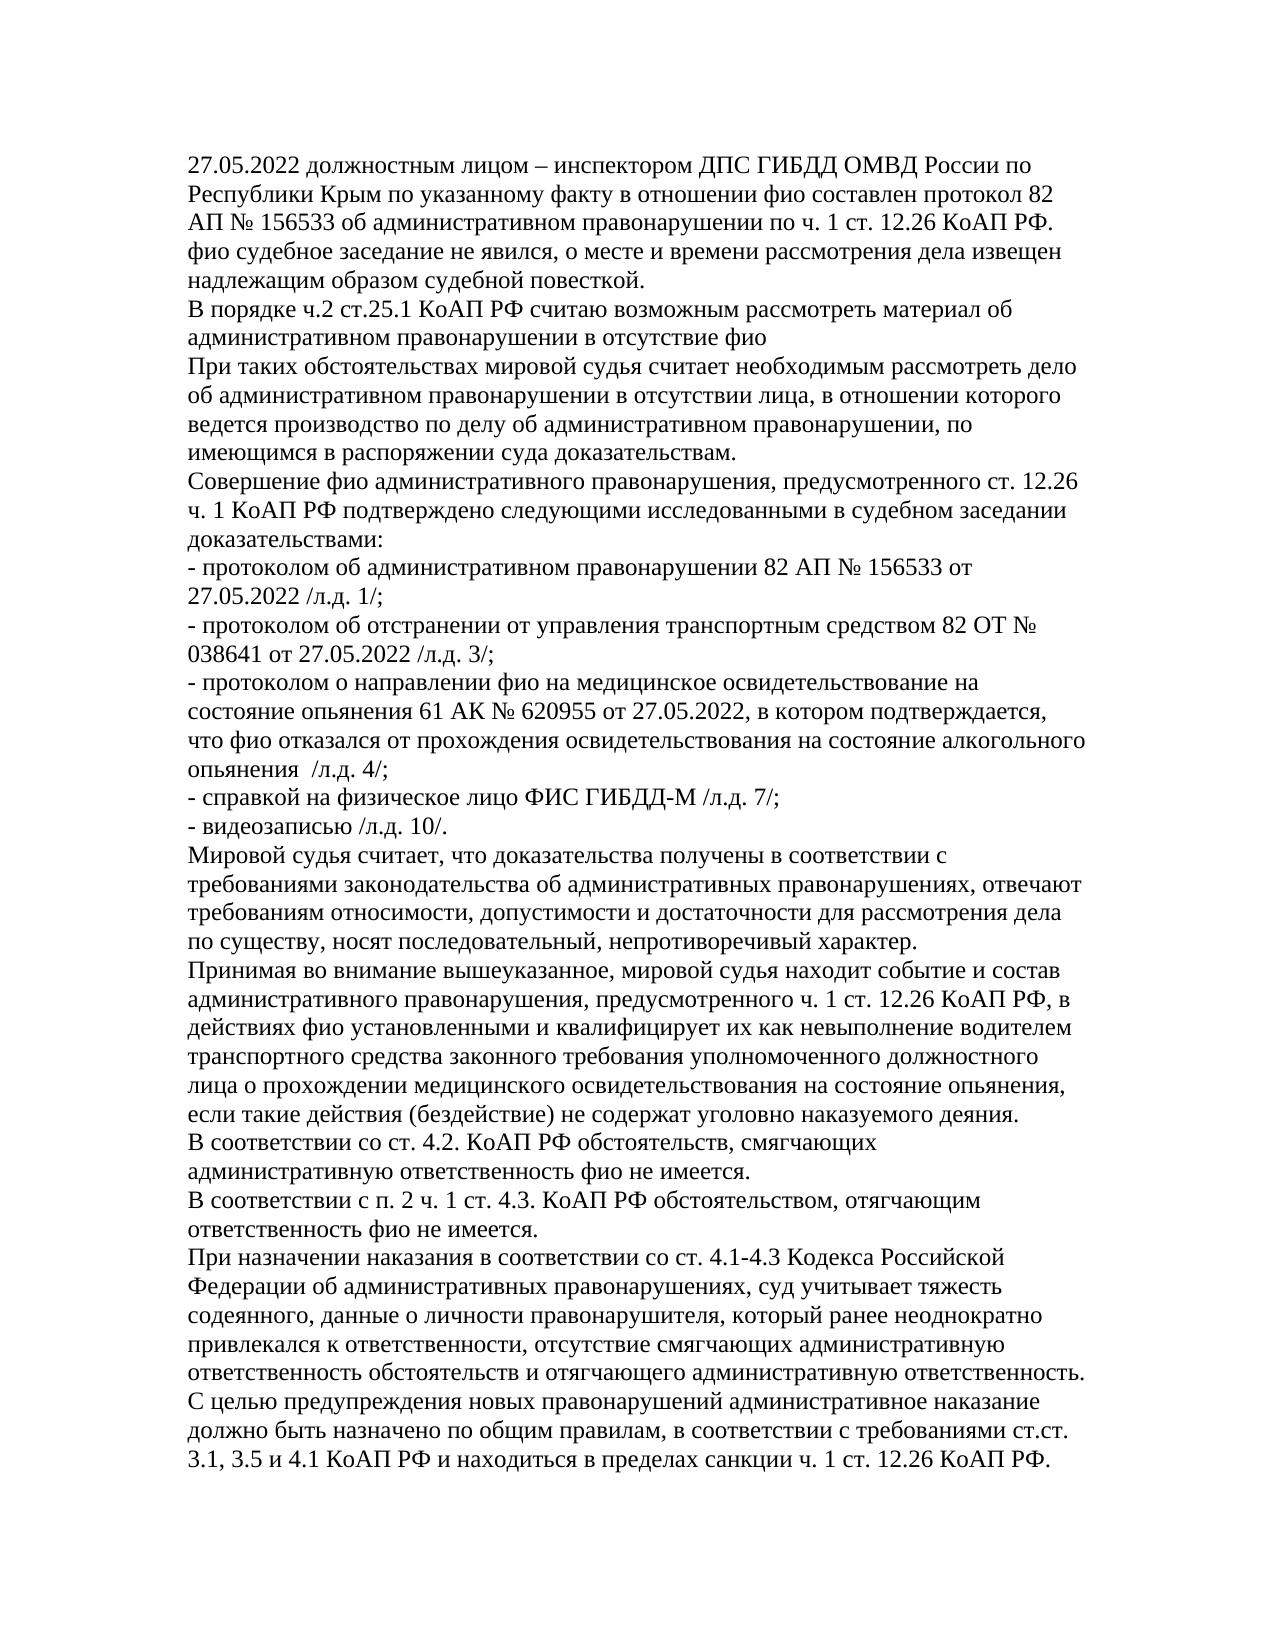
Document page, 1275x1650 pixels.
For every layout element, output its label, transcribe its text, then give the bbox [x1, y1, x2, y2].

text - протоколом об административном правонарушении 82 АП № 156533 от 27.05.2022 /л.д. 1/; [187, 552, 1087, 610]
text - протоколом о направлении фио на медицинское освидетельствование на состояние опьянения 61 АК № 620955 от 27.05.2022, в котором подтверждается, что фио отказался от прохождения освидетельствования на состояние алкогольного опьянения /л.д. 4/; [187, 667, 1087, 782]
text Мировой судья считает, что доказательства получены в соответствии с требованиями законодательства об административных правонарушениях, отвечают требованиям относимости, допустимости и достаточности для рассмотрения дела по существу, носят последовательный, непротиворечивый характер. [187, 840, 1087, 955]
text Принимая во внимание вышеуказанное, мировой судья находит событие и состав административного правонарушения, предусмотренного ч. 1 ст. 12.26 КоАП РФ, в действиях фио установленными и квалифицирует их как невыполнение водителем транспортного средства законного требования уполномоченного должностного лица о прохождении медицинского освидетельствования на состояние опьянения, если такие действия (бездействие) не содержат уголовно наказуемого деяния. [187, 955, 1087, 1127]
text - протоколом об отстранении от управления транспортным средством 82 ОТ № 038641 от 27.05.2022 /л.д. 3/; [187, 610, 1087, 667]
text В соответствии со ст. 4.2. КоАП РФ обстоятельств, смягчающих административную ответственность фио не имеется. [187, 1127, 1087, 1185]
text - справкой на физическое лицо ФИС ГИБДД-М /л.д. 7/; [187, 782, 1087, 811]
text Совершение фио административного правонарушения, предусмотренного ст. 12.26 ч. 1 КоАП РФ подтверждено следующими исследованными в судебном заседании доказательствами: [187, 466, 1087, 552]
text В соответствии с п. 2 ч. 1 ст. 4.3. КоАП РФ обстоятельством, отягчающим ответственность фио не имеется. [187, 1185, 1087, 1242]
text С целью предупреждения новых правонарушений административное наказание должно быть назначено по общим правилам, в соответствии с требованиями ст.ст. 3.1, 3.5 и 4.1 КоАП РФ и находиться в пределах санкции ч. 1 ст. 12.26 КоАП РФ. [187, 1386, 1087, 1472]
text При таких обстоятельствах мировой судья считает необходимым рассмотреть дело об административном правонарушении в отсутствии лица, в отношении которого ведется производство по делу об административном правонарушении, по имеющимся в распоряжении суда доказательствам. [187, 351, 1087, 466]
text 27.05.2022 должностным лицом – инспектором ДПС ГИБДД ОМВД России по Республики Крым по указанному факту в отношении фио составлен протокол 82 АП № 156533 об административном правонарушении по ч. 1 ст. 12.26 КоАП РФ. [187, 150, 1087, 236]
text фио судебное заседание не явился, о месте и времени рассмотрения дела извещен надлежащим образом судебной повесткой. [187, 236, 1087, 294]
text - видеозаписью /л.д. 10/. [187, 811, 1087, 840]
text При назначении наказания в соответствии со ст. 4.1-4.3 Кодекса Российской Федерации об административных правонарушениях, суд учитывает тяжесть содеянного, данные о личности правонарушителя, который ранее неоднократно привлекался к ответственности, отсутствие смягчающих административную ответственность обстоятельств и отягчающего административную ответственность. [187, 1242, 1087, 1386]
text В порядке ч.2 ст.25.1 КоАП РФ считаю возможным рассмотреть материал об административном правонарушении в отсутствие фио [187, 294, 1087, 351]
